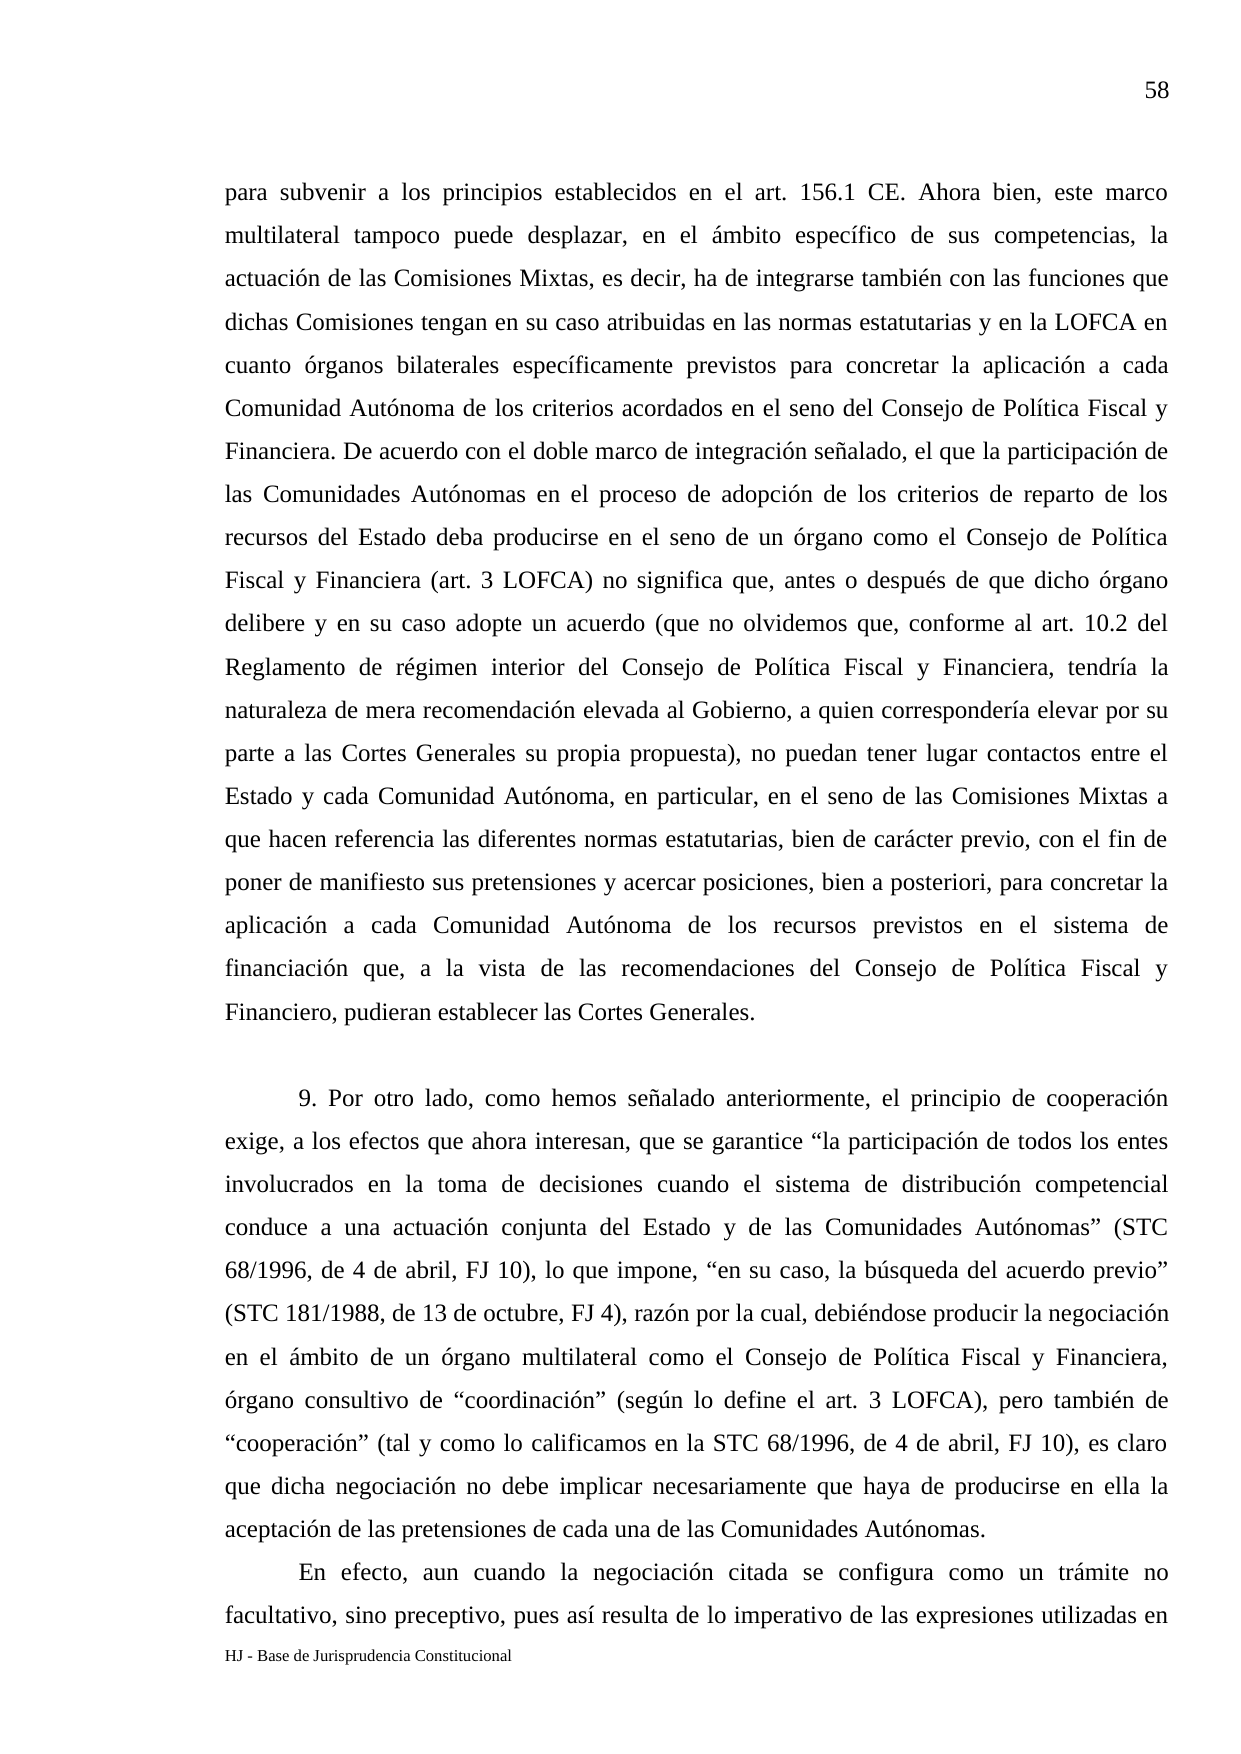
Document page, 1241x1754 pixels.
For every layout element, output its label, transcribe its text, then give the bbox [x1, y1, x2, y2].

text 9. Por otro lado, como hemos señalado anteriormente, el principio de cooperación exige, a los efectos que ahora interesan, que se garantice “la participación de todos los entes involucrados en la toma de decisiones cuando el sistema de distribución competencial conduce a una actuación conjunta del Estado y de las Comunidades Autónomas” (STC 68/1996, de 4 de abril, FJ 10), lo que impone, “en su caso, la búsqueda del acuerdo previo” (STC 181/1988, de 13 de octubre, FJ 4), razón por la cual, debiéndose producir la negociación en el ámbito de un órgano multilateral como el Consejo de Política Fiscal y Financiera, órgano consultivo de “coordinación” (según lo define el art. 3 LOFCA), pero también de “cooperación” (tal y como lo calificamos en la STC 68/1996, de 4 de abril, FJ 10), es claro que dicha negociación no debe implicar necesariamente que haya de producirse en ella la aceptación de las pretensiones de cada una de las Comunidades Autónomas. [224, 1083, 1169, 1543]
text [224, 1557, 1169, 1629]
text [224, 177, 1169, 1025]
